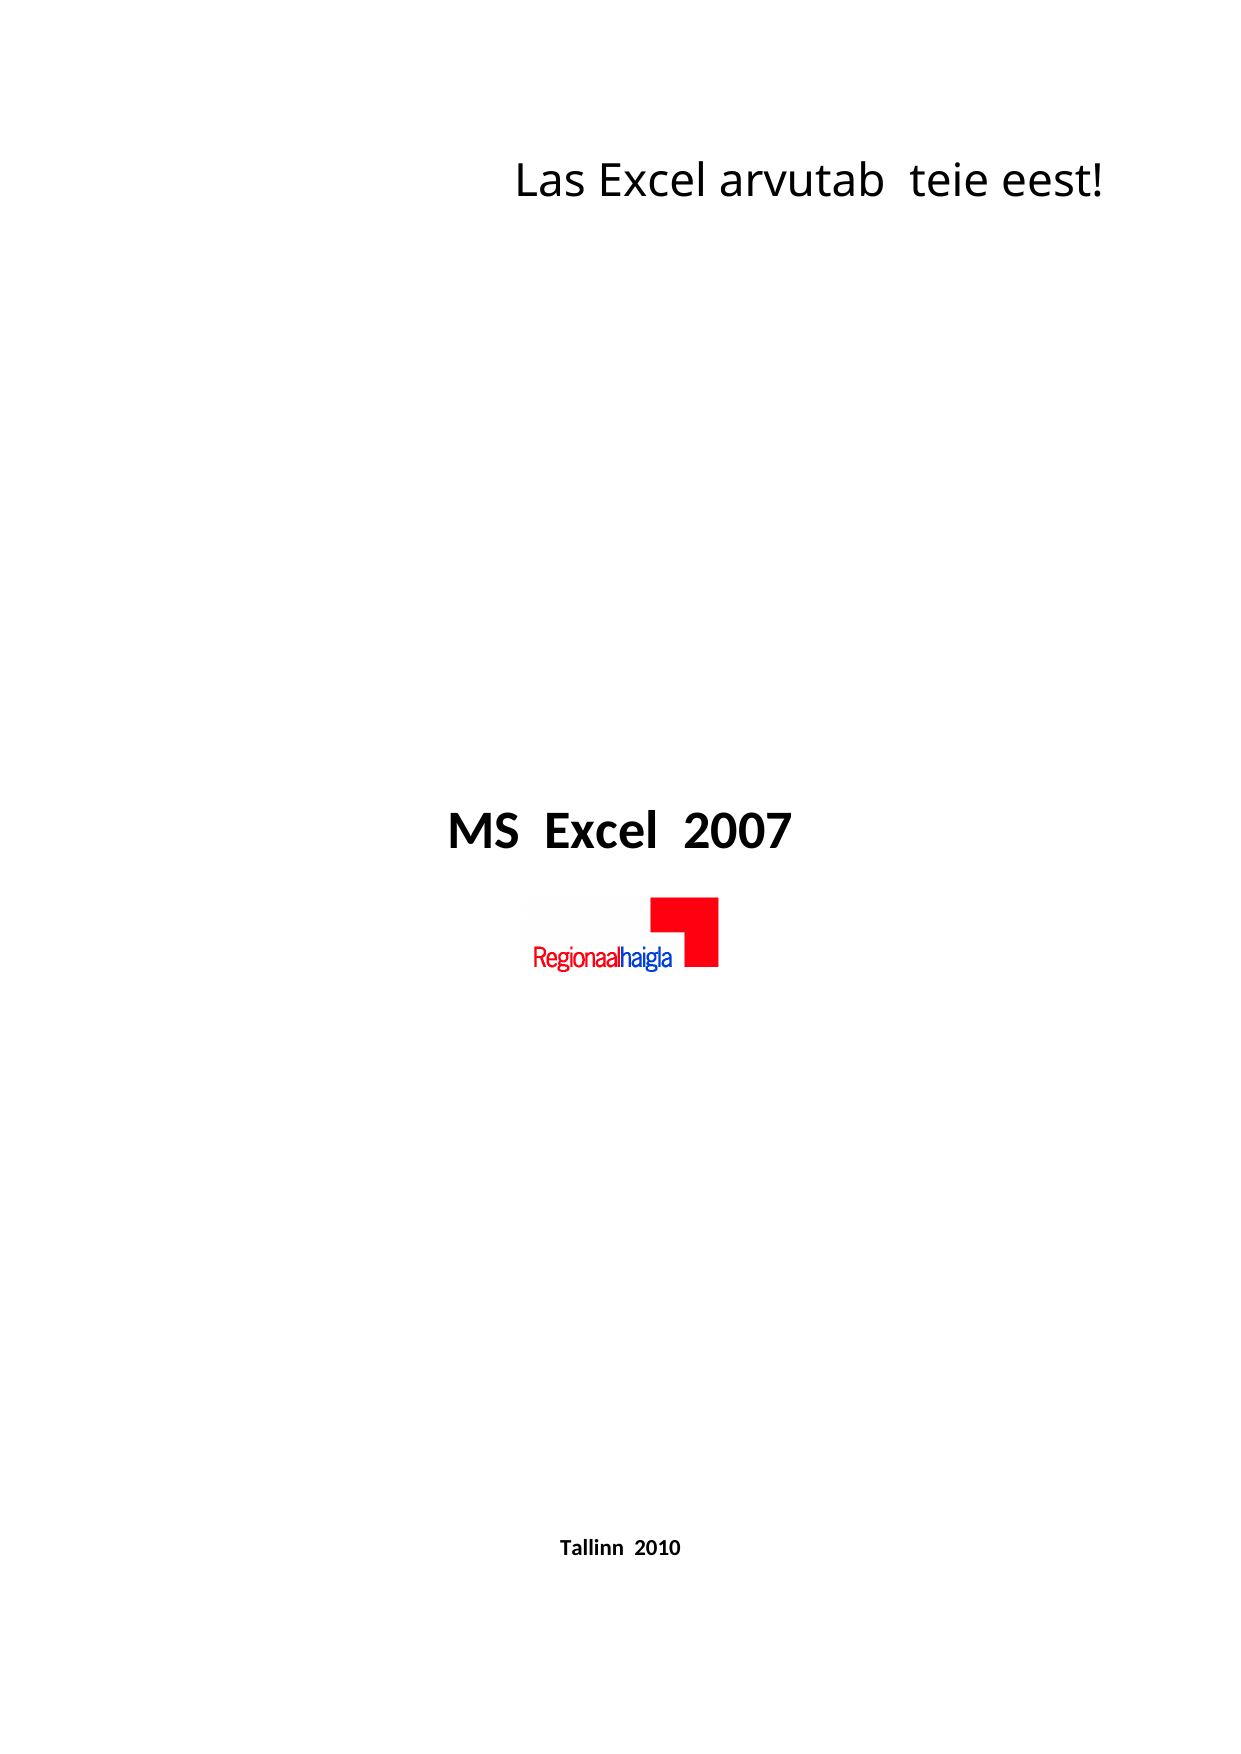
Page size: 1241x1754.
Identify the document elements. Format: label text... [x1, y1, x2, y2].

text MS Excel 2007 [148, 796, 1092, 862]
picture [521, 897, 719, 973]
text Tallinn 2010 [148, 1533, 1092, 1561]
text Las Excel arvutab teie eest! [148, 148, 1104, 210]
